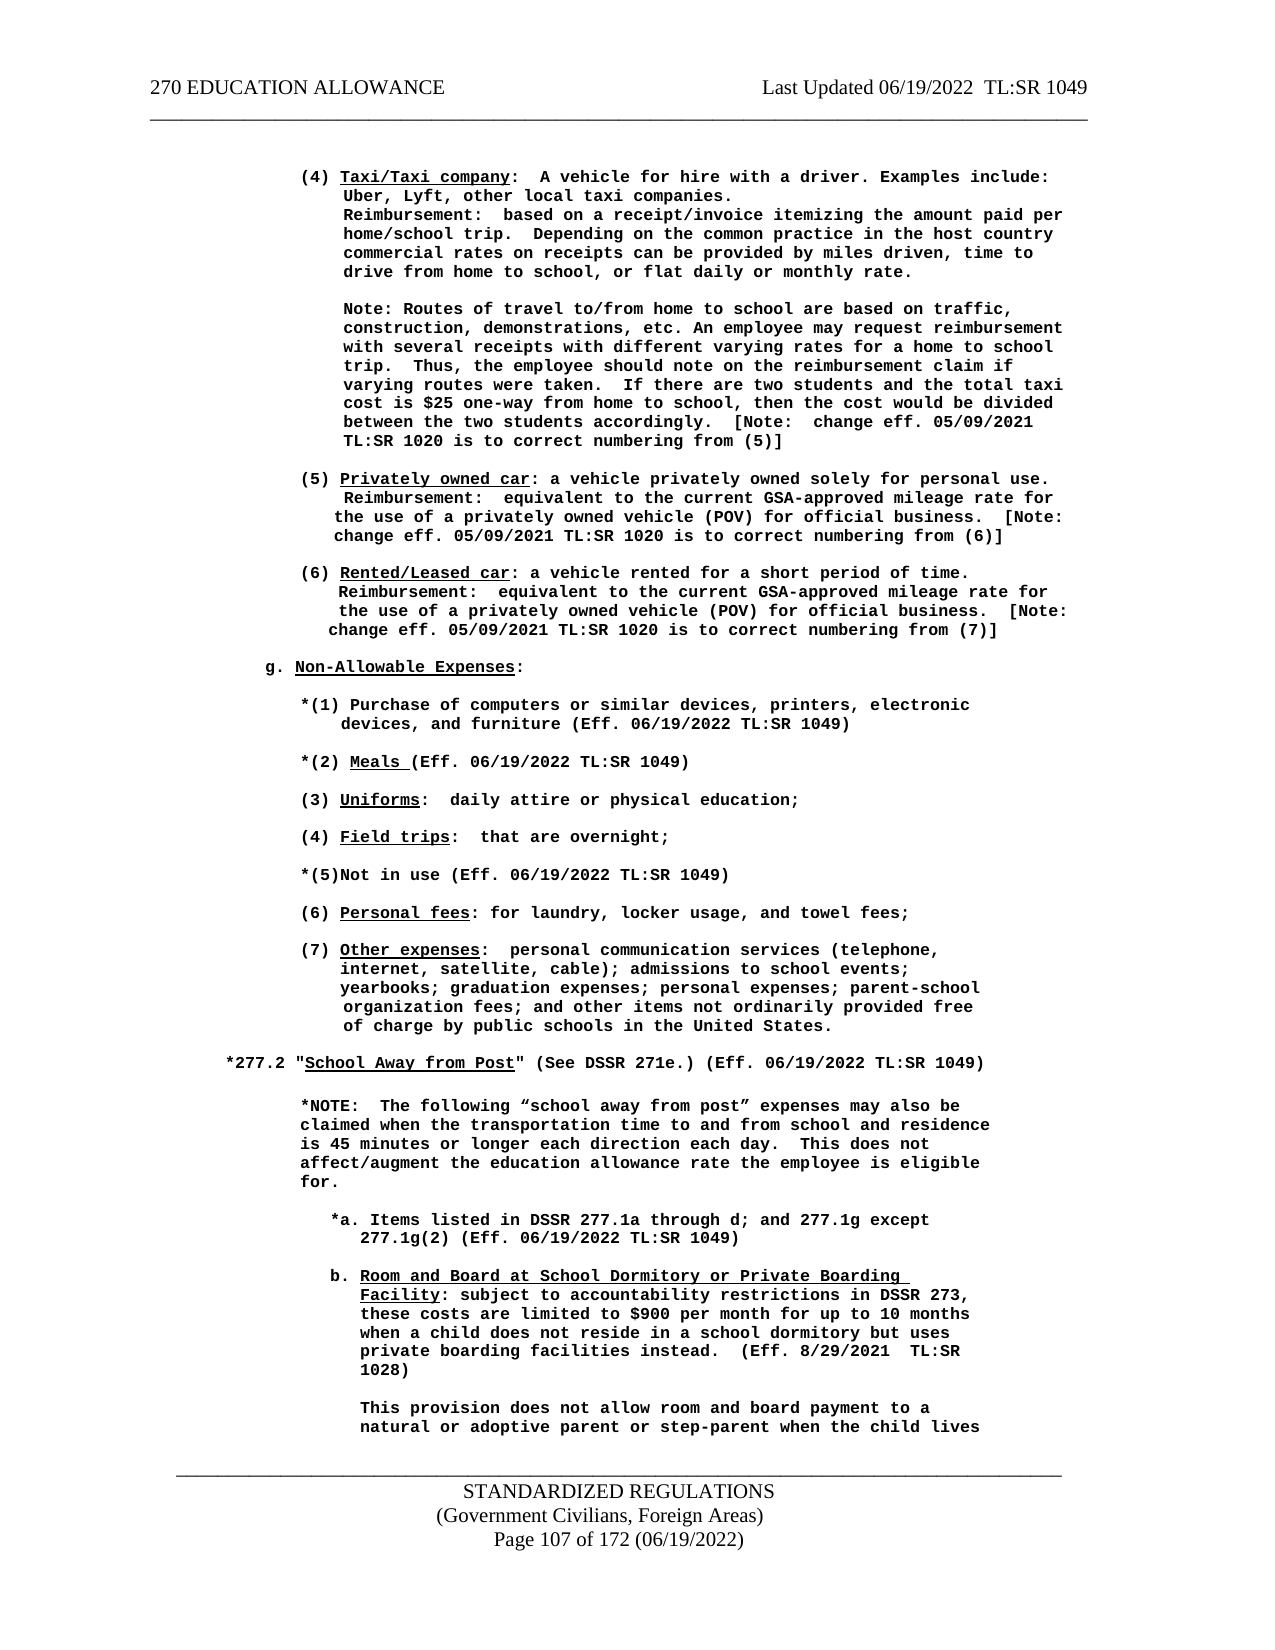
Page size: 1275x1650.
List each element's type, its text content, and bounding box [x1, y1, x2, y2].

text *a. Items listed in DSSR 277.1a through d; and 277.1g except 277.1g(2) (Eff. 06/19/2022 TL:SR 1049) [330, 1211, 993, 1249]
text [360, 1399, 993, 1437]
text yearbooks; graduation expenses; personal expenses; parent-school [300, 979, 993, 998]
text Reimbursement: equivalent to the current GSA-approved mileage rate for the use of a privately owned vehicle (POV) for official business. [Note: change eff. 05/09/2021 TL:SR 1020 is to correct numbering from (6)] [334, 489, 1087, 546]
text (5) Privately owned car: a vehicle privately owned solely for personal use. [300, 471, 1087, 489]
text Reimbursement: equivalent to the current GSA-approved mileage rate for [328, 584, 1087, 602]
text (6) Personal fees: for laundry, locker usage, and towel fees; [300, 904, 993, 923]
text (6) Rented/Leased car: a vehicle rented for a short period of time. [300, 565, 1087, 584]
text internet, satellite, cable); admissions to school events; [300, 961, 993, 979]
text Reimbursement: based on a receipt/invoice itemizing the amount paid per home/school trip. Depending on the common practice in the host country commercial rates on receipts can be provided by miles driven, time to drive from home to school, or flat daily or monthly rate. [343, 207, 1087, 282]
text organization fees; and other items not ordinarily provided free of charge by public schools in the United States. [343, 998, 993, 1036]
text (7) Other expenses: personal communication services (telephone, [300, 942, 993, 961]
text *(1) Purchase of computers or similar devices, printers, electronic devices, and furniture (Eff. 06/19/2022 TL:SR 1049) [300, 697, 993, 734]
text b. Room and Board at School Dormitory or Private Boarding Facility: subject to accountability restrictions in DSSR 273, these costs are limited to $900 per month for up to 10 months when a child does not reside in a school dormitory but uses private boarding facilities instead. (Eff. 8/29/2021 TL:SR 1028) [330, 1268, 993, 1381]
text *(2) Meals (Eff. 06/19/2022 TL:SR 1049) [300, 753, 993, 772]
text *NOTE: The following “school away from post” expenses may also be claimed when the transportation time to and from school and residence is 45 minutes or longer each direction each day. This does not affect/augment the education allowance rate the employee is eligible for. [300, 1098, 994, 1192]
text (4) Taxi/Taxi company: A vehicle for hire with a driver. Examples include: Uber, Lyft, other local taxi companies. [300, 169, 1087, 207]
text *277.2 "School Away from Post" (See DSSR 271e.) (Eff. 06/19/2022 TL:SR 1049) [225, 1055, 1087, 1074]
text g. Non-Allowable Expenses: [225, 659, 1087, 678]
text *(5)Not in use (Eff. 06/19/2022 TL:SR 1049) [300, 866, 993, 885]
text Note: Routes of travel to/from home to school are based on traffic, construction, demonstrations, etc. An employee may request reimbursement with several receipts with different varying rates for a home to school trip. Thus, the employee should note on the reimbursement claim if varying routes were taken. If there are two students and the total taxi cost is $25 one-way from home to school, then the cost would be divided between the two students accordingly. [Note: change eff. 05/09/2021 TL:SR 1020 is to correct numbering from (5)] [343, 301, 1087, 452]
text (4) Field trips: that are overnight; [300, 829, 993, 848]
text the use of a privately owned vehicle (POV) for official business. [Note: change eff. 05/09/2021 TL:SR 1020 is to correct numbering from (7)] [328, 602, 1087, 640]
text (3) Uniforms: daily attire or physical education; [300, 791, 993, 810]
